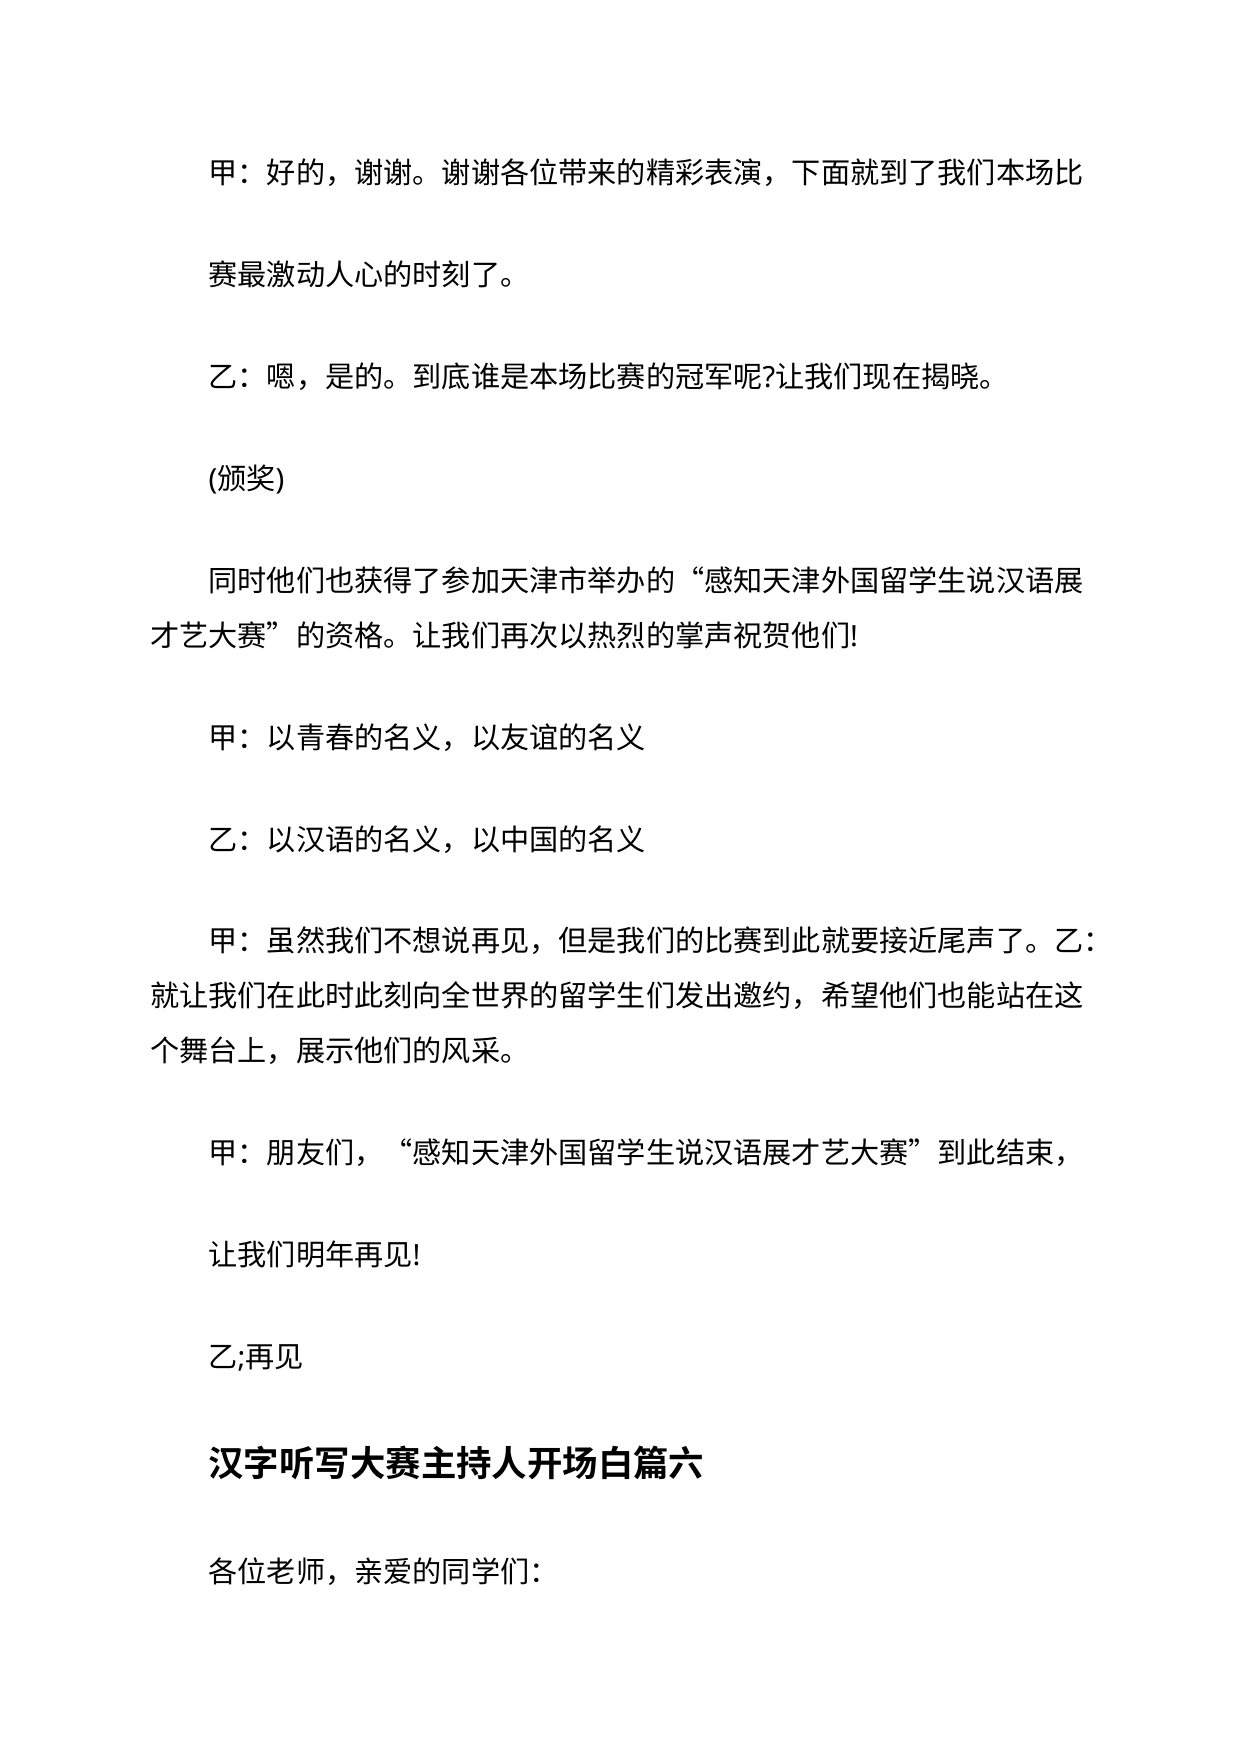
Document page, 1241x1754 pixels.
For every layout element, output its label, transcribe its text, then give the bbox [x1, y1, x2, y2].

text 乙;再见 [150, 1333, 1090, 1376]
text 乙：嗯，是的。到底谁是本场比赛的冠军呢?让我们现在揭晓。 [150, 353, 1090, 396]
text 甲：朋友们，“感知天津外国留学生说汉语展才艺大赛”到此结束， [150, 1129, 1090, 1172]
text 赛最激动人心的时刻了。 [150, 252, 1090, 294]
text 甲：以青春的名义，以友谊的名义 [150, 714, 1090, 757]
text 各位老师，亲爱的同学们： [150, 1549, 1090, 1591]
text 乙：以汉语的名义，以中国的名义 [150, 816, 1090, 858]
text 汉字听写大赛主持人开场白篇六 [150, 1435, 1090, 1486]
text 甲：虽然我们不想说再见，但是我们的比赛到此就要接近尾声了。乙：就让我们在此时此刻向全世界的留学生们发出邀约，希望他们也能站在这个舞台上，展示他们的风采。 [150, 918, 1090, 1070]
text 同时他们也获得了参加天津市举办的“感知天津外国留学生说汉语展才艺大赛”的资格。让我们再次以热烈的掌声祝贺他们! [150, 557, 1090, 655]
text 让我们明年再见! [150, 1231, 1090, 1274]
text 甲：好的，谢谢。谢谢各位带来的精彩表演，下面就到了我们本场比 [150, 150, 1090, 192]
text (颁奖) [150, 456, 1090, 498]
